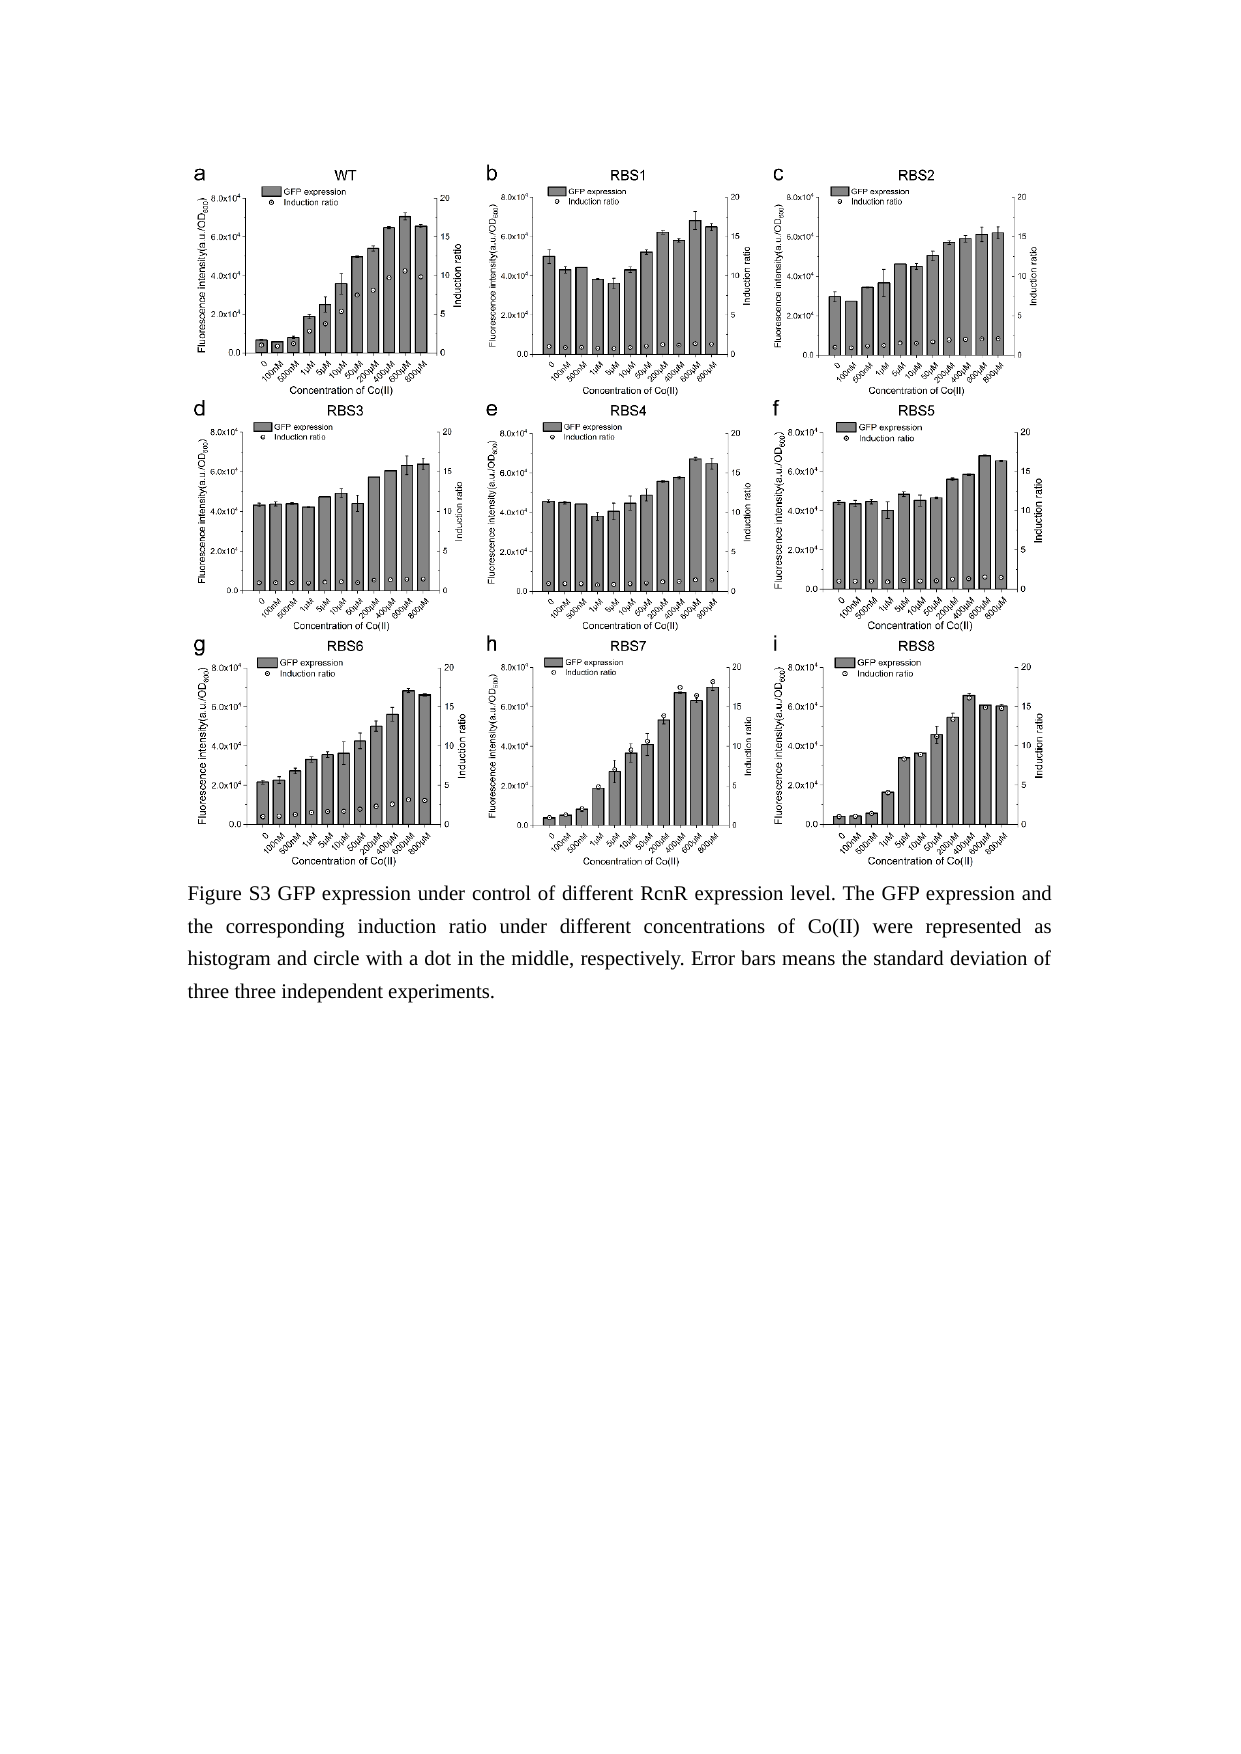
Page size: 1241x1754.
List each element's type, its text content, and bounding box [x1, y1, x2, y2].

picture [187, 162, 1053, 873]
text Figure S3 GFP expression under control of different RcnR expression level. The GFP expression and the corresponding induction ratio under different concentrations of Co(II) were represented as histogram and circle with a dot in the middle, respectively. Error bars means the standard deviation of three three independent experiments. [187, 877, 1053, 1007]
